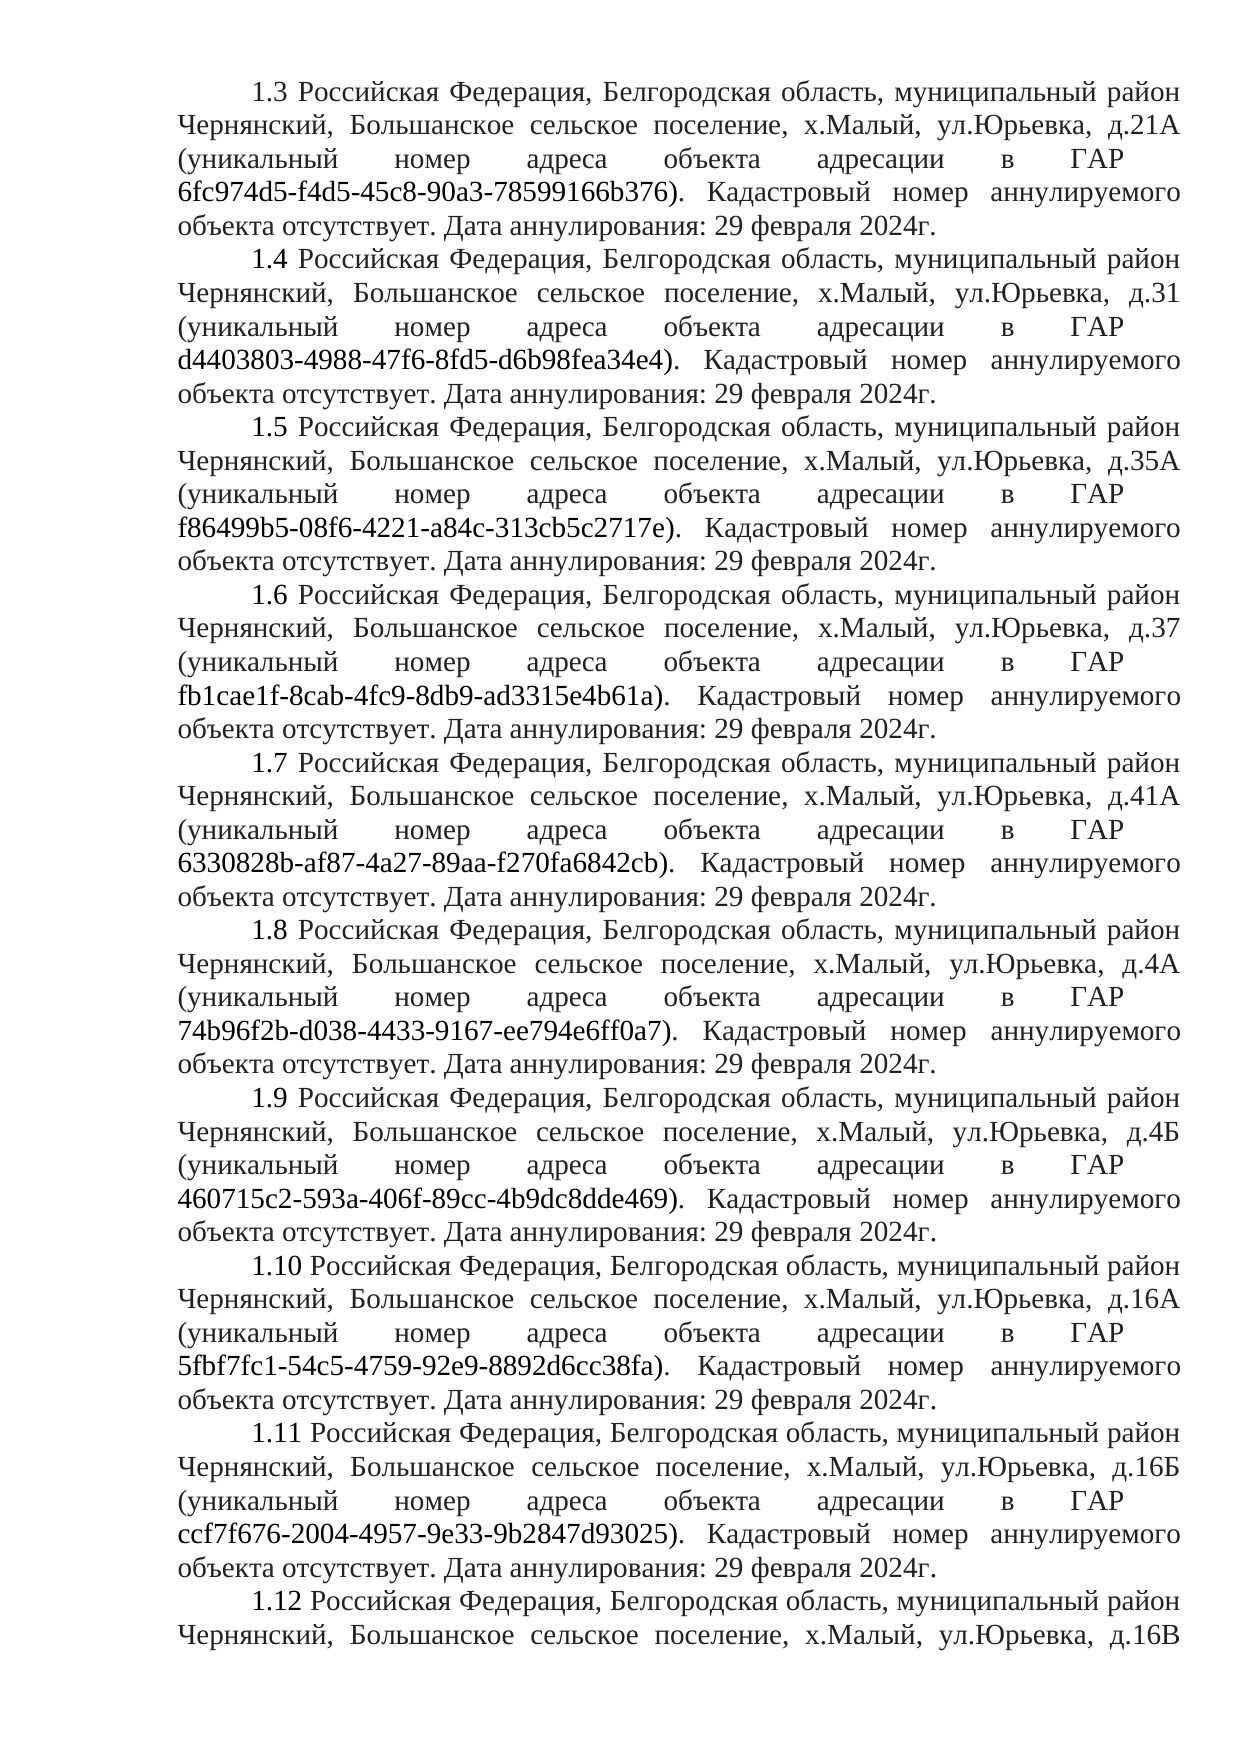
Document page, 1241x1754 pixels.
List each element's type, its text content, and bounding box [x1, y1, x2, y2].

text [177, 1583, 1181, 1650]
text 1.4 Российская Федерация, Белгородская область, муниципальный район Чернянский, Большанское сельское поселение, х.Малый, ул.Юрьевка, д.31 (уникальный номер адреса объекта адресации в ГАР d4403803-4988-47f6-8fd5-d6b98fea34e4). Кадастровый номер аннулируемого объекта отсутствует. Дата аннулирования: 29 февраля 2024г. [177, 242, 1181, 409]
text 1.6 Российская Федерация, Белгородская область, муниципальный район Чернянский, Большанское сельское поселение, х.Малый, ул.Юрьевка, д.37 (уникальный номер адреса объекта адресации в ГАР fb1cae1f-8cab-4fc9-8db9-ad3315e4b61a). Кадастровый номер аннулируемого объекта отсутствует. Дата аннулирования: 29 февраля 2024г. [177, 577, 1181, 745]
text 1.3 Российская Федерация, Белгородская область, муниципальный район Чернянский, Большанское сельское поселение, х.Малый, ул.Юрьевка, д.21А (уникальный номер адреса объекта адресации в ГАР 6fc974d5-f4d5-45c8-90a3-78599166b376). Кадастровый номер аннулируемого объекта отсутствует. Дата аннулирования: 29 февраля 2024г. [177, 74, 1181, 242]
text 1.11 Российская Федерация, Белгородская область, муниципальный район Чернянский, Большанское сельское поселение, х.Малый, ул.Юрьевка, д.16Б (уникальный номер адреса объекта адресации в ГАР ccf7f676-2004-4957-9e33-9b2847d93025). Кадастровый номер аннулируемого объекта отсутствует. Дата аннулирования: 29 февраля 2024г. [177, 1416, 1181, 1583]
text 1.7 Российская Федерация, Белгородская область, муниципальный район Чернянский, Большанское сельское поселение, х.Малый, ул.Юрьевка, д.41А (уникальный номер адреса объекта адресации в ГАР 6330828b-af87-4a27-89aa-f270fa6842cb). Кадастровый номер аннулируемого объекта отсутствует. Дата аннулирования: 29 февраля 2024г. [177, 745, 1181, 912]
text 1.10 Российская Федерация, Белгородская область, муниципальный район Чернянский, Большанское сельское поселение, х.Малый, ул.Юрьевка, д.16А (уникальный номер адреса объекта адресации в ГАР 5fbf7fc1-54c5-4759-92e9-8892d6cc38fa). Кадастровый номер аннулируемого объекта отсутствует. Дата аннулирования: 29 февраля 2024г. [177, 1248, 1181, 1416]
text 1.5 Российская Федерация, Белгородская область, муниципальный район Чернянский, Большанское сельское поселение, х.Малый, ул.Юрьевка, д.35А (уникальный номер адреса объекта адресации в ГАР f86499b5-08f6-4221-a84c-313cb5c2717e). Кадастровый номер аннулируемого объекта отсутствует. Дата аннулирования: 29 февраля 2024г. [177, 409, 1181, 577]
text 1.8 Российская Федерация, Белгородская область, муниципальный район Чернянский, Большанское сельское поселение, х.Малый, ул.Юрьевка, д.4А (уникальный номер адреса объекта адресации в ГАР 74b96f2b-d038-4433-9167-ee794e6ff0a7). Кадастровый номер аннулируемого объекта отсутствует. Дата аннулирования: 29 февраля 2024г. [177, 912, 1181, 1080]
text 1.9 Российская Федерация, Белгородская область, муниципальный район Чернянский, Большанское сельское поселение, х.Малый, ул.Юрьевка, д.4Б (уникальный номер адреса объекта адресации в ГАР 460715c2-593a-406f-89cc-4b9dc8dde469). Кадастровый номер аннулируемого объекта отсутствует. Дата аннулирования: 29 февраля 2024г. [177, 1080, 1181, 1248]
